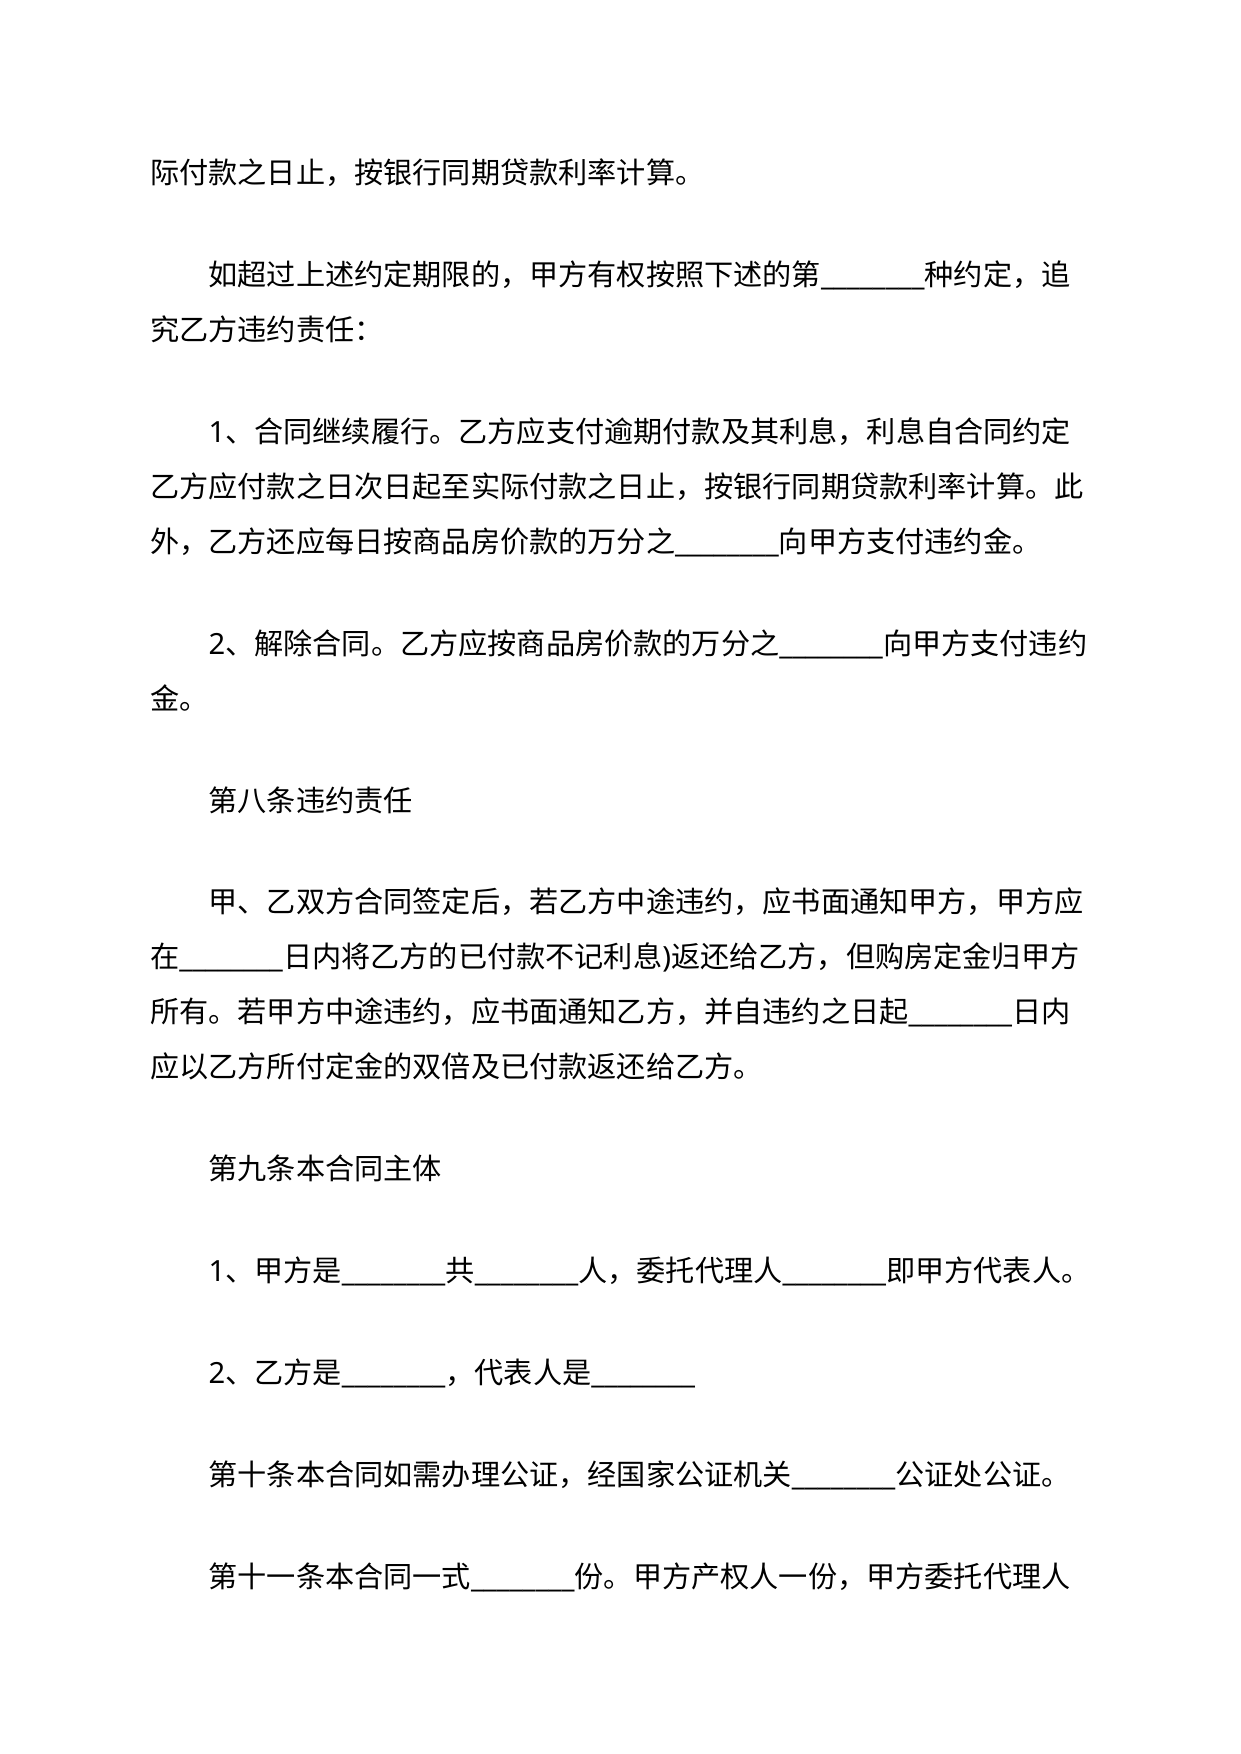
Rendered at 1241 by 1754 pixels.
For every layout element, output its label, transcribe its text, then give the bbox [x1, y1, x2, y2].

text 第十条本合同如需办理公证，经国家公证机关________公证处公证。 [150, 1451, 1090, 1494]
text 1、甲方是________共________人，委托代理人________即甲方代表人。 [150, 1247, 1090, 1290]
text 第九条本合同主体 [150, 1146, 1090, 1188]
text 1、合同继续履行。乙方应支付逾期付款及其利息，利息自合同约定乙方应付款之日次日起至实际付款之日止，按银行同期贷款利率计算。此外，乙方还应每日按商品房价款的万分之________向甲方支付违约金。 [150, 408, 1090, 561]
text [150, 150, 1090, 192]
text 如超过上述约定期限的，甲方有权按照下述的第________种约定，追究乙方违约责任： [150, 252, 1090, 349]
text 2、解除合同。乙方应按商品房价款的万分之________向甲方支付违约金。 [150, 620, 1090, 718]
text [150, 1553, 1090, 1596]
text 第八条违约责任 [150, 777, 1090, 819]
text 2、乙方是________，代表人是________ [150, 1349, 1090, 1392]
text 甲、乙双方合同签定后，若乙方中途违约，应书面通知甲方，甲方应在________日内将乙方的已付款不记利息)返还给乙方，但购房定金归甲方所有。若甲方中途违约，应书面通知乙方，并自违约之日起________日内应以乙方所付定金的双倍及已付款返还给乙方。 [150, 879, 1090, 1086]
